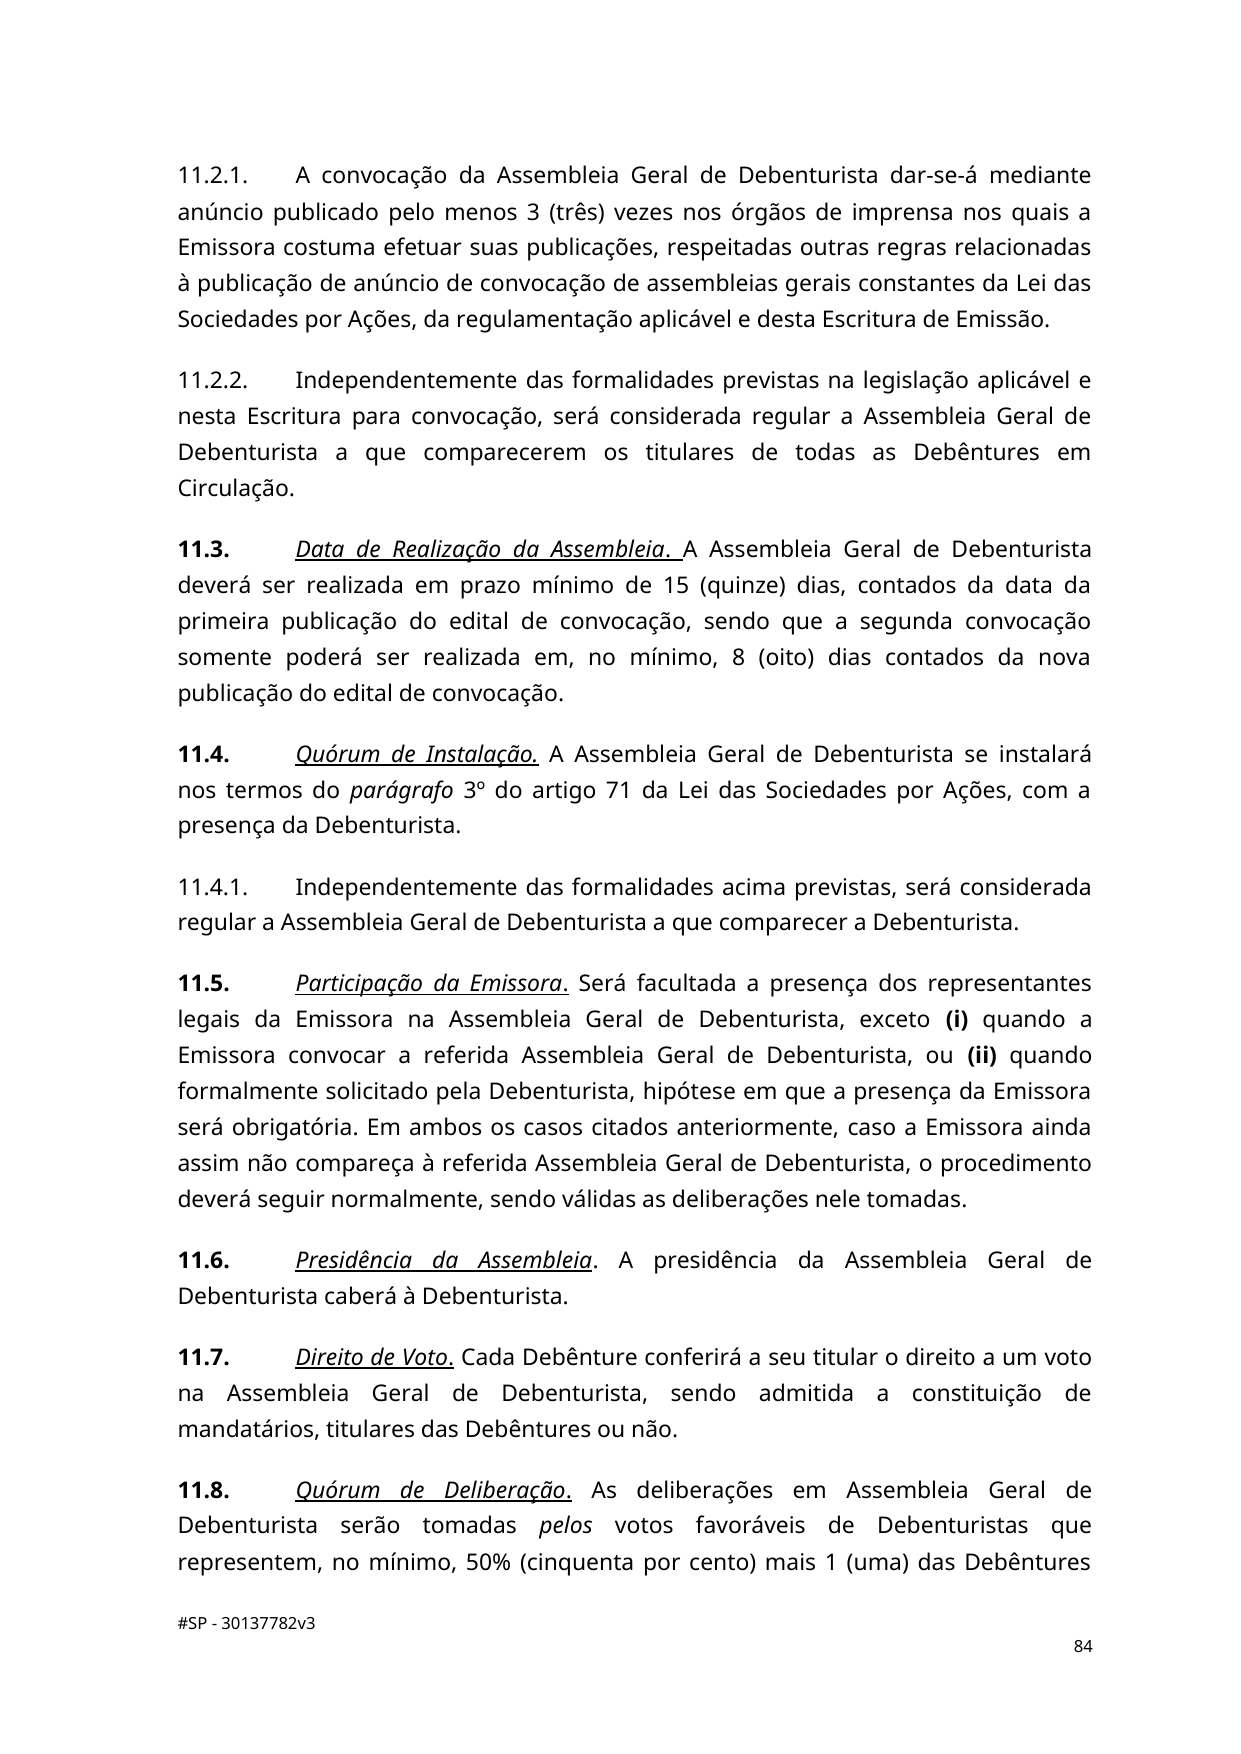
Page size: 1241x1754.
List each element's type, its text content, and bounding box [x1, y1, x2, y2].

subtitle Data de Realização da Assembleia. A Assembleia Geral de Debenturista deverá ser realizada em prazo mínimo de 15 (quinze) dias, contados da data da primeira publicação do edital de convocação, sendo que a segunda convocação somente poderá ser realizada em, no mínimo, 8 (oito) dias contados da nova publicação do edital de convocação. [177, 533, 1092, 708]
subtitle Direito de Voto. Cada Debênture conferirá a seu titular o direito a um voto na Assembleia Geral de Debenturista, sendo admitida a constituição de mandatários, titulares das Debêntures ou não. [177, 1341, 1092, 1444]
subtitle Participação da Emissora. Será facultada a presença dos representantes legais da Emissora na Assembleia Geral de Debenturista, exceto (i) quando a Emissora convocar a referida Assembleia Geral de Debenturista, ou (ii) quando formalmente solicitado pela Debenturista, hipótese em que a presença da Emissora será obrigatória. Em ambos os casos citados anteriormente, caso a Emissora ainda assim não compareça à referida Assembleia Geral de Debenturista, o procedimento deverá seguir normalmente, sendo válidas as deliberações nele tomadas. [177, 967, 1092, 1214]
subtitle Quórum de Instalação. A Assembleia Geral de Debenturista se instalará nos termos do parágrafo 3º do artigo 71 da Lei das Sociedades por Ações, com a presença da Debenturista. [177, 738, 1092, 841]
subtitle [177, 1473, 1092, 1577]
subtitle A convocação da Assembleia Geral de Debenturista dar-se-á mediante anúncio publicado pelo menos 3 (três) vezes nos órgãos de imprensa nos quais a Emissora costuma efetuar suas publicações, respeitadas outras regras relacionadas à publicação de anúncio de convocação de assembleias gerais constantes da Lei das Sociedades por Ações, da regulamentação aplicável e desta Escritura de Emissão. [177, 159, 1092, 334]
list Presidência da Assembleia. A presidência da Assembleia Geral de Debenturista caberá à Debenturista. [177, 1244, 1092, 1311]
subtitle Independentemente das formalidades previstas na legislação aplicável e nesta Escritura para convocação, será considerada regular a Assembleia Geral de Debenturista a que comparecerem os titulares de todas as Debêntures em Circulação. [177, 364, 1092, 503]
subtitle Independentemente das formalidades acima previstas, será considerada regular a Assembleia Geral de Debenturista a que comparecer a Debenturista. [177, 870, 1092, 938]
